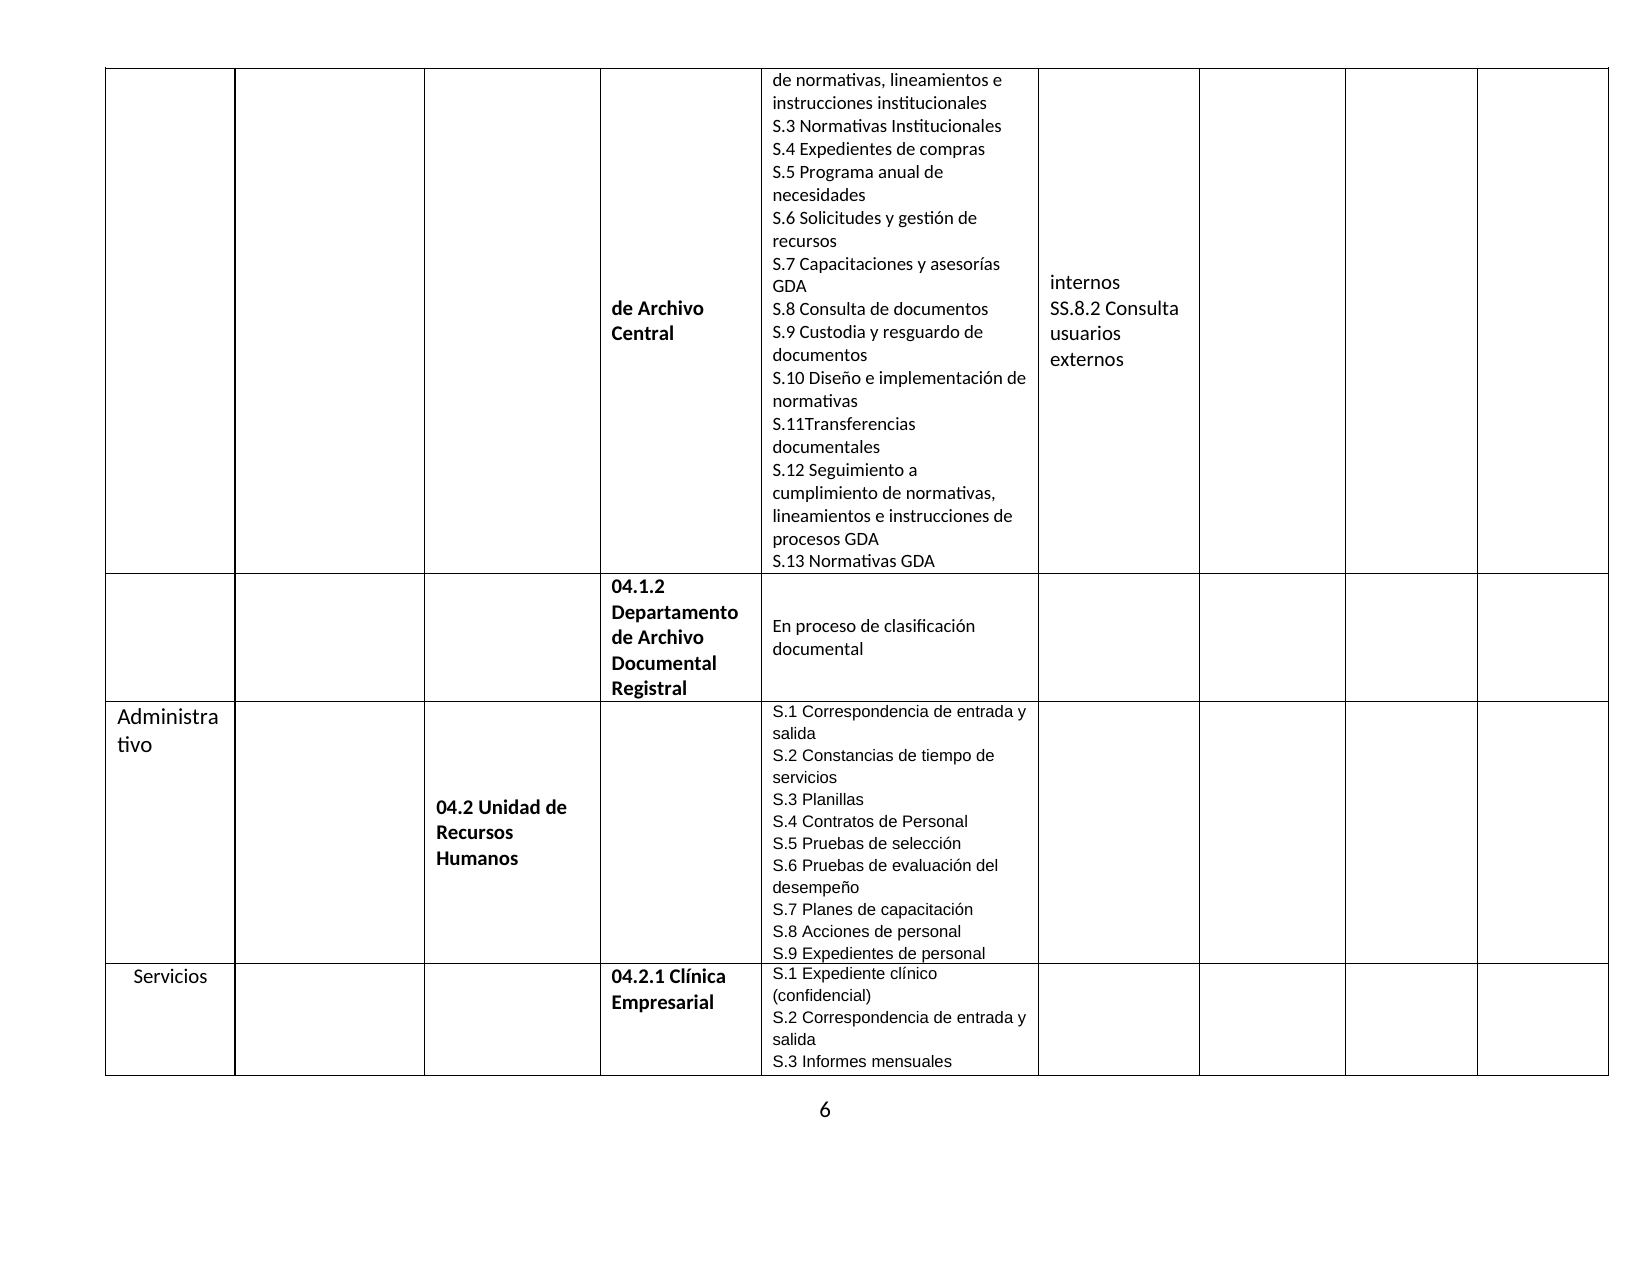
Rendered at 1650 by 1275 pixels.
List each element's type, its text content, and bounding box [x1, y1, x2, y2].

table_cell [762, 964, 1038, 1075]
table_cell [1478, 69, 1608, 573]
table_cell [425, 69, 600, 573]
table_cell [601, 69, 761, 573]
table_cell [236, 69, 424, 573]
table_cell 04.1.2 Departamento de Archivo Documental Registral [601, 574, 761, 701]
table_cell [1039, 964, 1199, 1075]
table_cell [1346, 964, 1477, 1075]
table_cell [1200, 964, 1345, 1075]
table_cell [425, 964, 600, 1075]
table_cell [236, 574, 424, 701]
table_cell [762, 69, 1038, 573]
table_cell [425, 574, 600, 701]
table_cell En proceso de clasificación documental [762, 574, 1038, 701]
table_cell [1346, 69, 1477, 573]
table_cell [106, 574, 234, 701]
table_cell [1346, 702, 1477, 963]
table_cell [1478, 964, 1608, 1075]
table_cell [1346, 574, 1477, 701]
table_cell [601, 702, 761, 963]
table_cell [1039, 574, 1199, 701]
table_cell [236, 702, 424, 963]
table_cell [1200, 69, 1345, 573]
table_cell [106, 69, 234, 573]
table_cell [1039, 702, 1199, 963]
table_cell [1200, 574, 1345, 701]
table_cell [236, 964, 424, 1075]
table_cell [1200, 702, 1345, 963]
table_cell 04.2 Unidad de Recursos Humanos [425, 702, 600, 963]
table_cell Servicios [106, 964, 234, 1075]
table_cell [1478, 702, 1608, 963]
table_cell Administrativo [106, 702, 234, 963]
table_cell S.1 Correspondencia de entrada y salida S.2 Constancias de tiempo de servicios S.3 Planillas S.4 Contratos de Personal S.5 Pruebas de selección S.6 Pruebas de evaluación del desempeño S.7 Planes de capacitación S.8 Acciones de personal S.9 Expedientes de personal [762, 702, 1038, 963]
table_cell [1478, 574, 1608, 701]
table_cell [1039, 69, 1199, 573]
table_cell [601, 964, 761, 1075]
